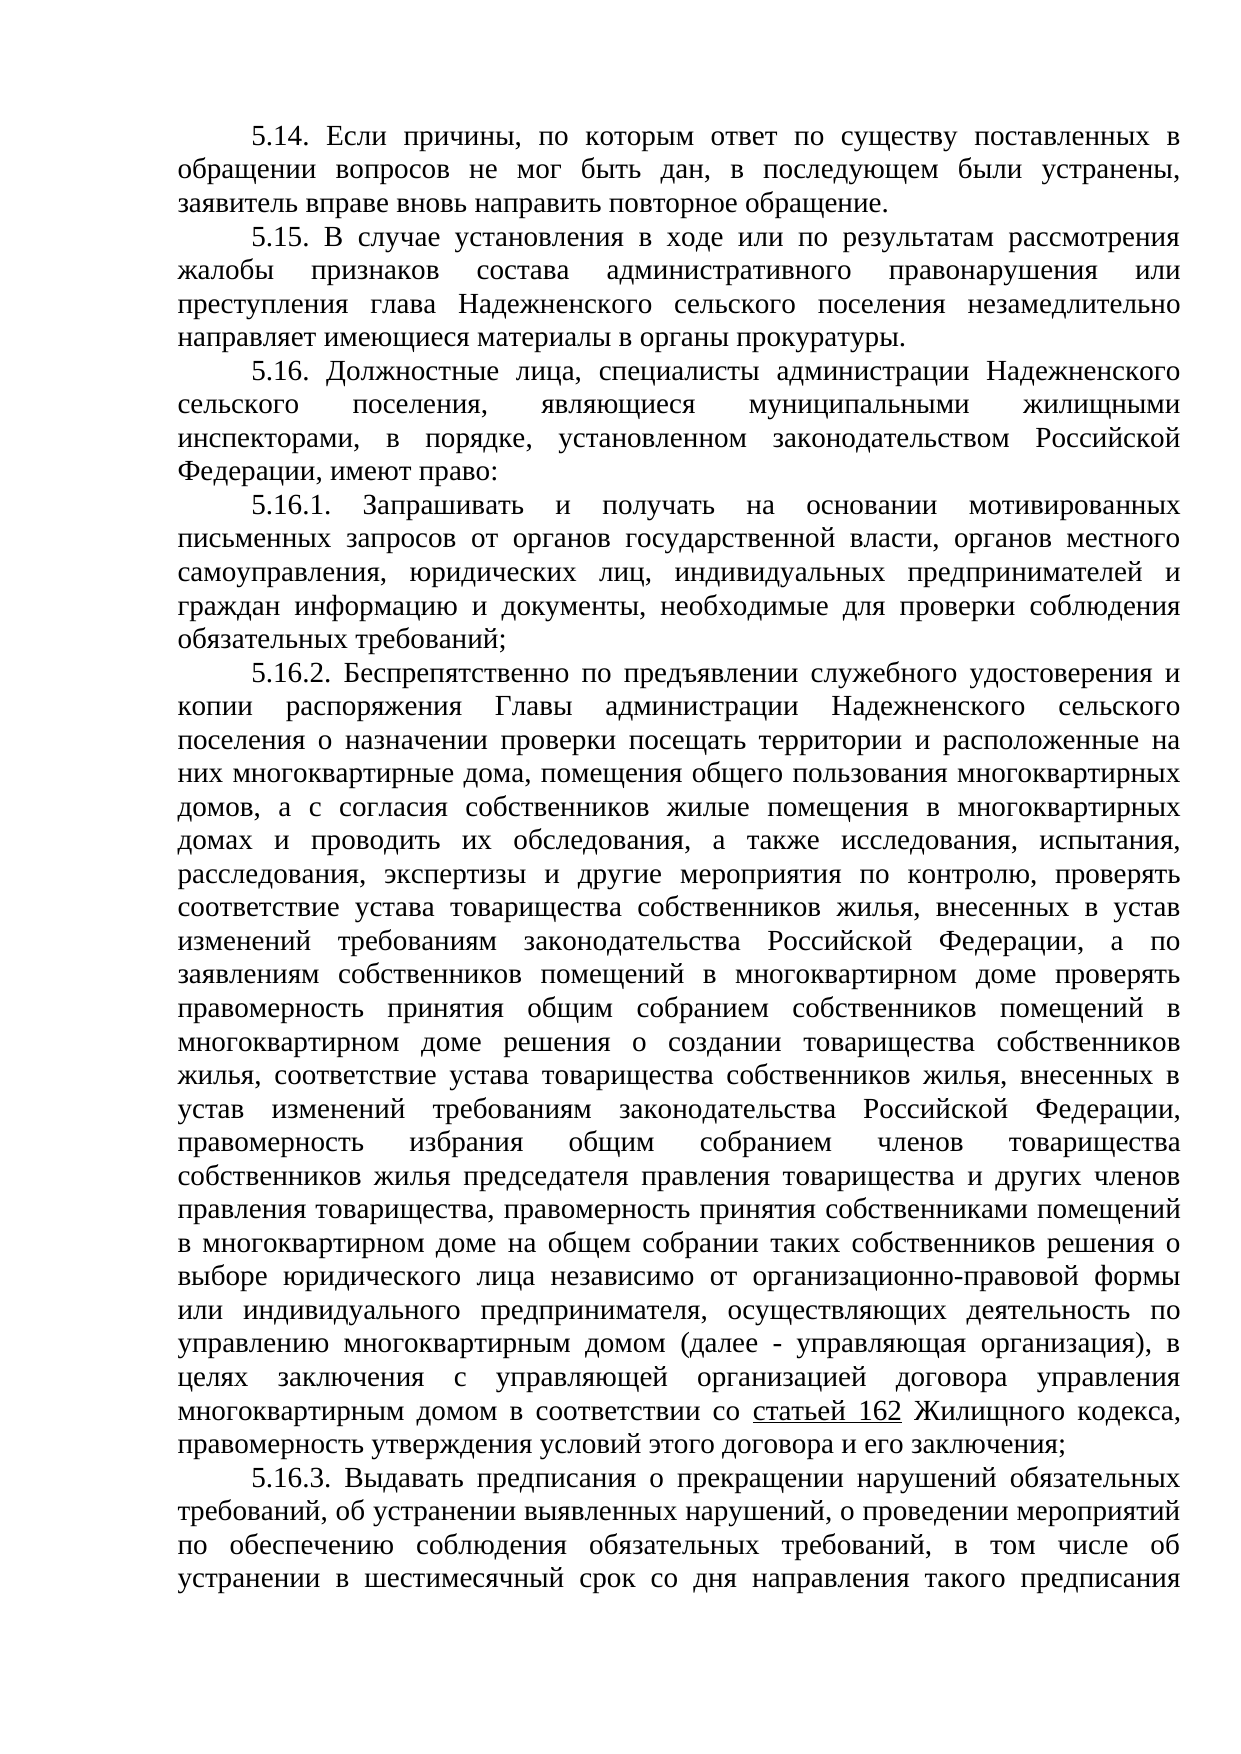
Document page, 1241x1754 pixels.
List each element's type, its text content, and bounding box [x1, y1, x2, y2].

text 5.16.2. Беспрепятственно по предъявлении служебного удостоверения и копии распоряжения Главы администрации Надежненского сельского поселения о назначении проверки посещать территории и расположенные на них многоквартирные дома, помещения общего пользования многоквартирных домов, а с согласия собственников жилые помещения в многоквартирных домах и проводить их обследования, а также исследования, испытания, расследования, экспертизы и другие мероприятия по контролю, проверять соответствие устава товарищества собственников жилья, внесенных в устав изменений требованиям законодательства Российской Федерации, а по заявлениям собственников помещений в многоквартирном доме проверять правомерность принятия общим собранием собственников помещений в многоквартирном доме решения о создании товарищества собственников жилья, соответствие устава товарищества собственников жилья, внесенных в устав изменений требованиям законодательства Российской Федерации, правомерность избрания общим собранием членов товарищества собственников жилья председателя правления товарищества и других членов правления товарищества, правомерность принятия собственниками помещений в многоквартирном доме на общем собрании таких собственников решения о выборе юридического лица независимо от организационно-правовой формы или индивидуального предпринимателя, осуществляющих деятельность по управлению многоквартирным домом (далее - управляющая организация), в целях заключения с управляющей организацией договора управления многоквартирным домом в соответствии со статьей 162 Жилищного кодекса, правомерность утверждения условий этого договора и его заключения; [177, 655, 1181, 1460]
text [177, 1460, 1181, 1594]
text 5.15. В случае установления в ходе или по результатам рассмотрения жалобы признаков состава административного правонарушения или преступления глава Надежненского сельского поселения незамедлительно направляет имеющиеся материалы в органы прокуратуры. [177, 219, 1181, 353]
text 5.16.1. Запрашивать и получать на основании мотивированных письменных запросов от органов государственной власти, органов местного самоуправления, юридических лиц, индивидуальных предпринимателей и граждан информацию и документы, необходимые для проверки соблюдения обязательных требований; [177, 487, 1181, 655]
text 5.14. Если причины, по которым ответ по существу поставленных в обращении вопросов не мог быть дан, в последующем были устранены, заявитель вправе вновь направить повторное обращение. [177, 118, 1181, 219]
text 5.16. Должностные лица, специалисты администрации Надежненского сельского поселения, являющиеся муниципальными жилищными инспекторами, в порядке, установленном законодательством Российской Федерации, имеют право: [177, 353, 1181, 487]
